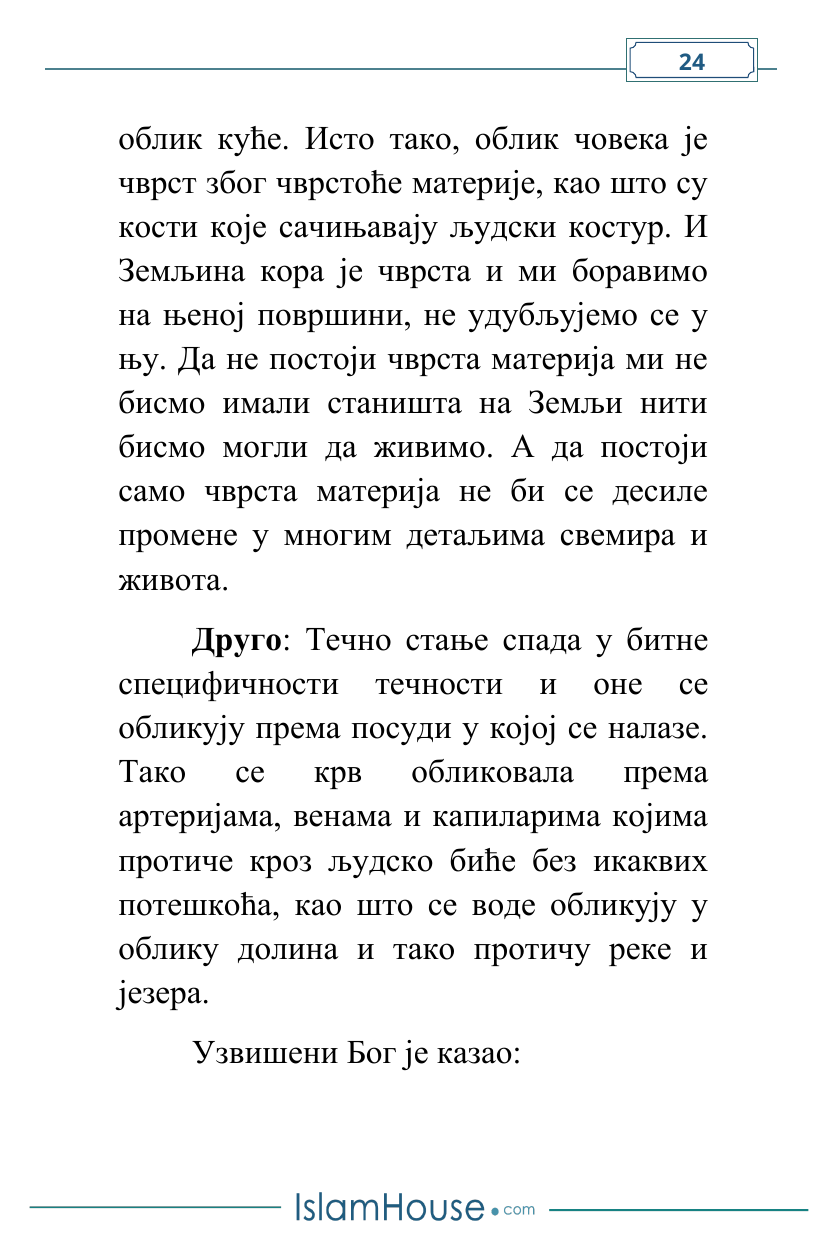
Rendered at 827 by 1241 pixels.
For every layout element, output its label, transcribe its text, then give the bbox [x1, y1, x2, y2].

picture [288, 1187, 809, 1228]
text Друго: Течно стање спада у битне специфичности течности и оне се обликују према посуди у којој се налазе. Тако се крв обликовала према артеријама, венама и капиларима којима протиче кроз људско биће без икаквих потешкоћа, као што се воде обликују у облику долина и тако протичу реке и језера. [118, 619, 709, 1010]
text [118, 118, 709, 597]
picture [22, 1186, 282, 1224]
text Узвишени Бог је казао: [118, 1033, 709, 1071]
